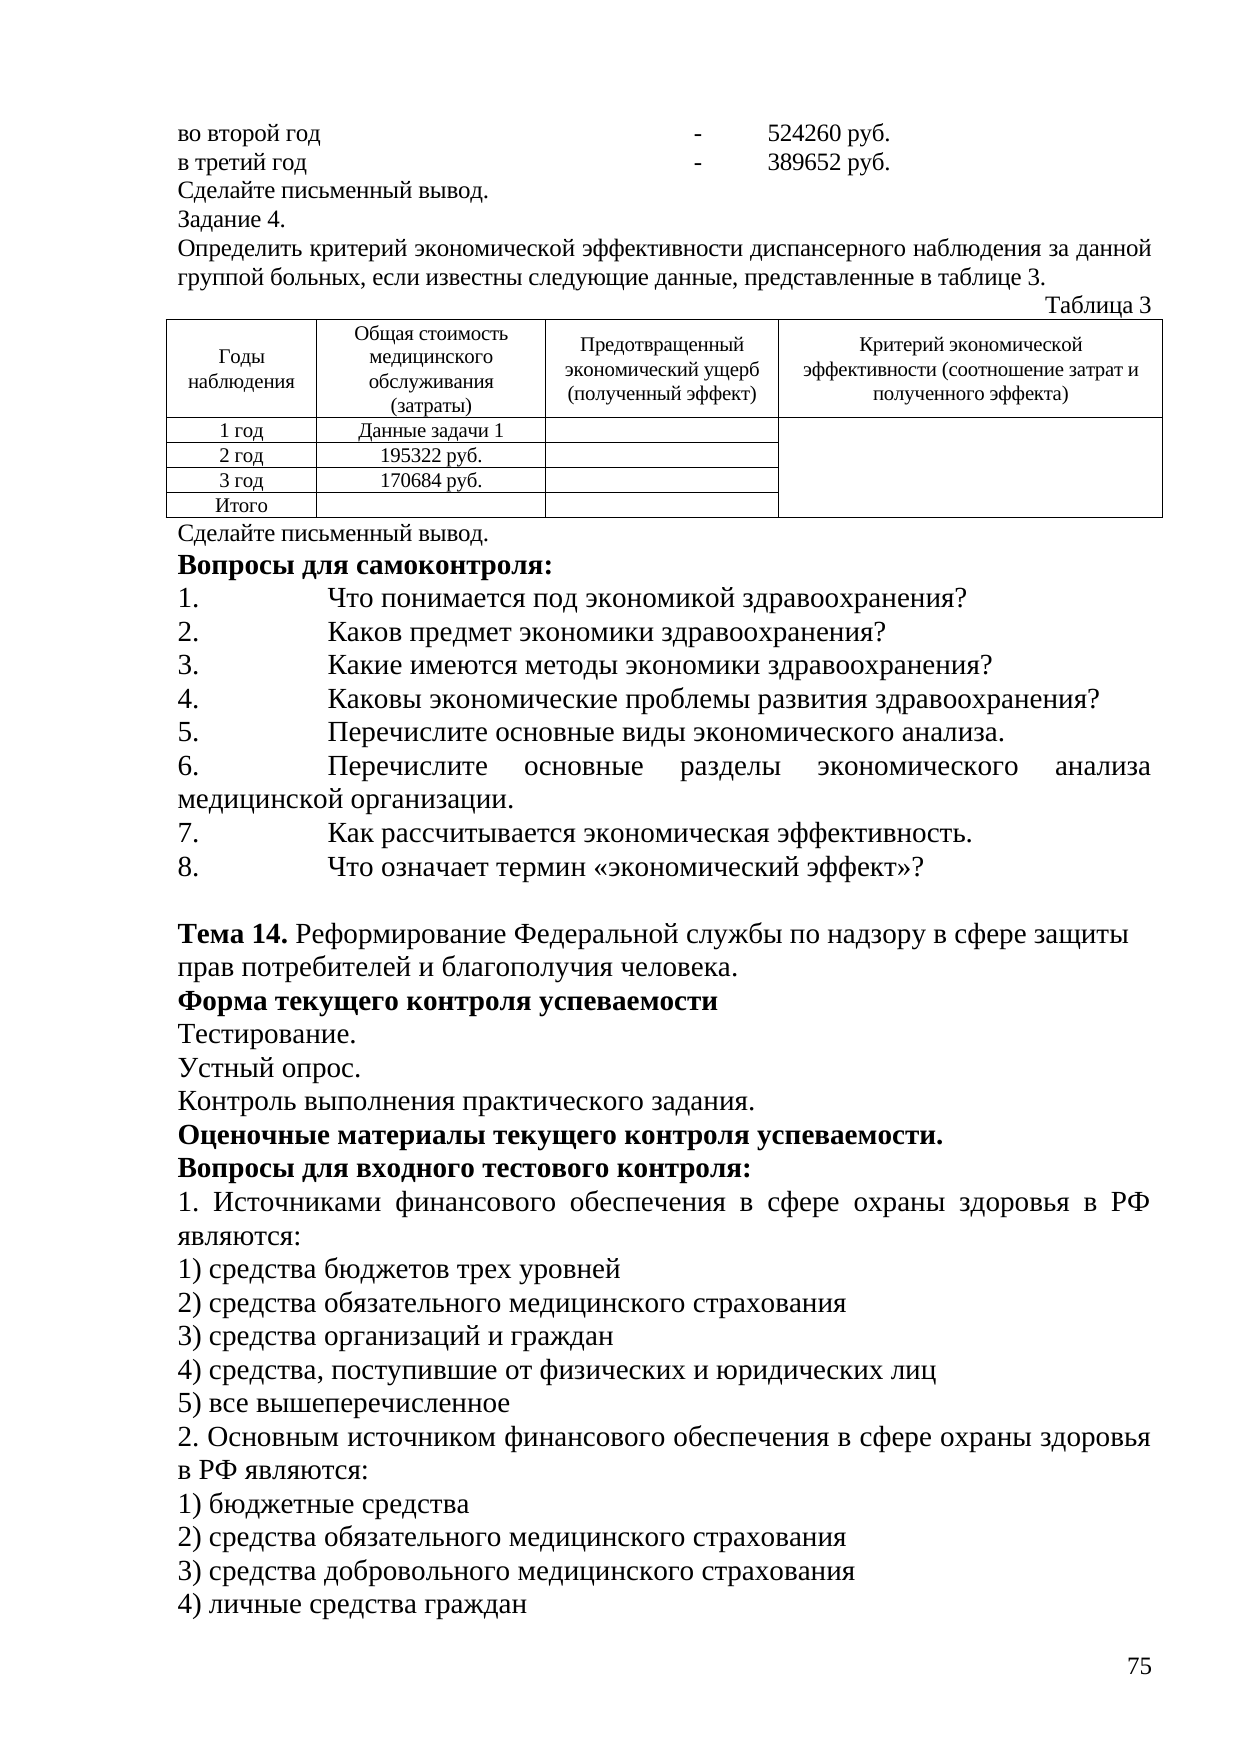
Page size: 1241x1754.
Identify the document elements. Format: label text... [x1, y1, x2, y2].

list Что означает термин «экономический эффект»? [177, 849, 1152, 882]
text 2) средства обязательного медицинского страхования [177, 1519, 1152, 1553]
list Как рассчитывается экономическая эффективность. [177, 815, 1152, 849]
text Устный опрос. [177, 1050, 1152, 1083]
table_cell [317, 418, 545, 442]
text Контроль выполнения практического задания. [177, 1083, 1152, 1117]
text Тема 14. Реформирование Федеральной службы по надзору в сфере защиты прав потребителей и благополучия человека. [177, 916, 1152, 983]
text Сделайте письменный вывод. [177, 518, 1152, 547]
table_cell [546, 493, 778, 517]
text 2) средства обязательного медицинского страхования [177, 1285, 1152, 1318]
text 2. Основным источником финансового обеспечения в сфере охраны здоровья в РФ являются: [177, 1419, 1152, 1486]
text Форма текущего контроля успеваемости [177, 983, 1152, 1016]
text Вопросы для входного тестового контроля: [177, 1151, 1152, 1184]
text в третий год - 389652 руб. [177, 147, 1152, 176]
text Тестирование. [177, 1016, 1152, 1050]
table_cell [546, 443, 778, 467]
text Оценочные материалы текущего контроля успеваемости. [177, 1117, 1152, 1151]
text во второй год - 524260 руб. [177, 118, 1152, 147]
list Перечислите основные разделы экономического анализа медицинской организации. [177, 748, 1152, 815]
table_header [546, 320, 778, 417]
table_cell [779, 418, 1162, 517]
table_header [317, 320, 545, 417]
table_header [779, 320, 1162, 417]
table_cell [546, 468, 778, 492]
text 5) все вышеперечисленное [177, 1385, 1152, 1419]
text Задание 4. [177, 204, 1152, 233]
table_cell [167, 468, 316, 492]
list Какие имеются методы экономики здравоохранения? [177, 647, 1152, 681]
text Сделайте письменный вывод. [177, 176, 1152, 204]
list Каковы экономические проблемы развития здравоохранения? [177, 681, 1152, 714]
list Перечислите основные виды экономического анализа. [177, 714, 1152, 748]
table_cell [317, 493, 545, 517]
text 3) средства добровольного медицинского страхования [177, 1553, 1152, 1587]
text Таблица 3 [177, 291, 1152, 319]
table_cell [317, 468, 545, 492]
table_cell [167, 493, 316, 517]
text 4) средства, поступившие от физических и юридических лиц [177, 1352, 1152, 1385]
text Вопросы для самоконтроля: [177, 547, 1152, 580]
text 1) бюджетные средства [177, 1486, 1152, 1519]
text 4) личные средства граждан [177, 1587, 1152, 1620]
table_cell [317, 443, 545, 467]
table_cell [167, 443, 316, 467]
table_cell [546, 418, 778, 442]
text Определить критерий экономической эффективности диспансерного наблюдения за данной группой больных, если известны следующие данные, представленные в таблице 3. [177, 233, 1152, 291]
list Каков предмет экономики здравоохранения? [177, 614, 1152, 647]
text 1) средства бюджетов трех уровней [177, 1251, 1152, 1285]
list Что понимается под экономикой здравоохранения? [177, 580, 1152, 614]
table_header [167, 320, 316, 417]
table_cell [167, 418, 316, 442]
text 1. Источниками финансового обеспечения в сфере охраны здоровья в РФ являются: [177, 1184, 1152, 1251]
text 3) средства организаций и граждан [177, 1318, 1152, 1352]
